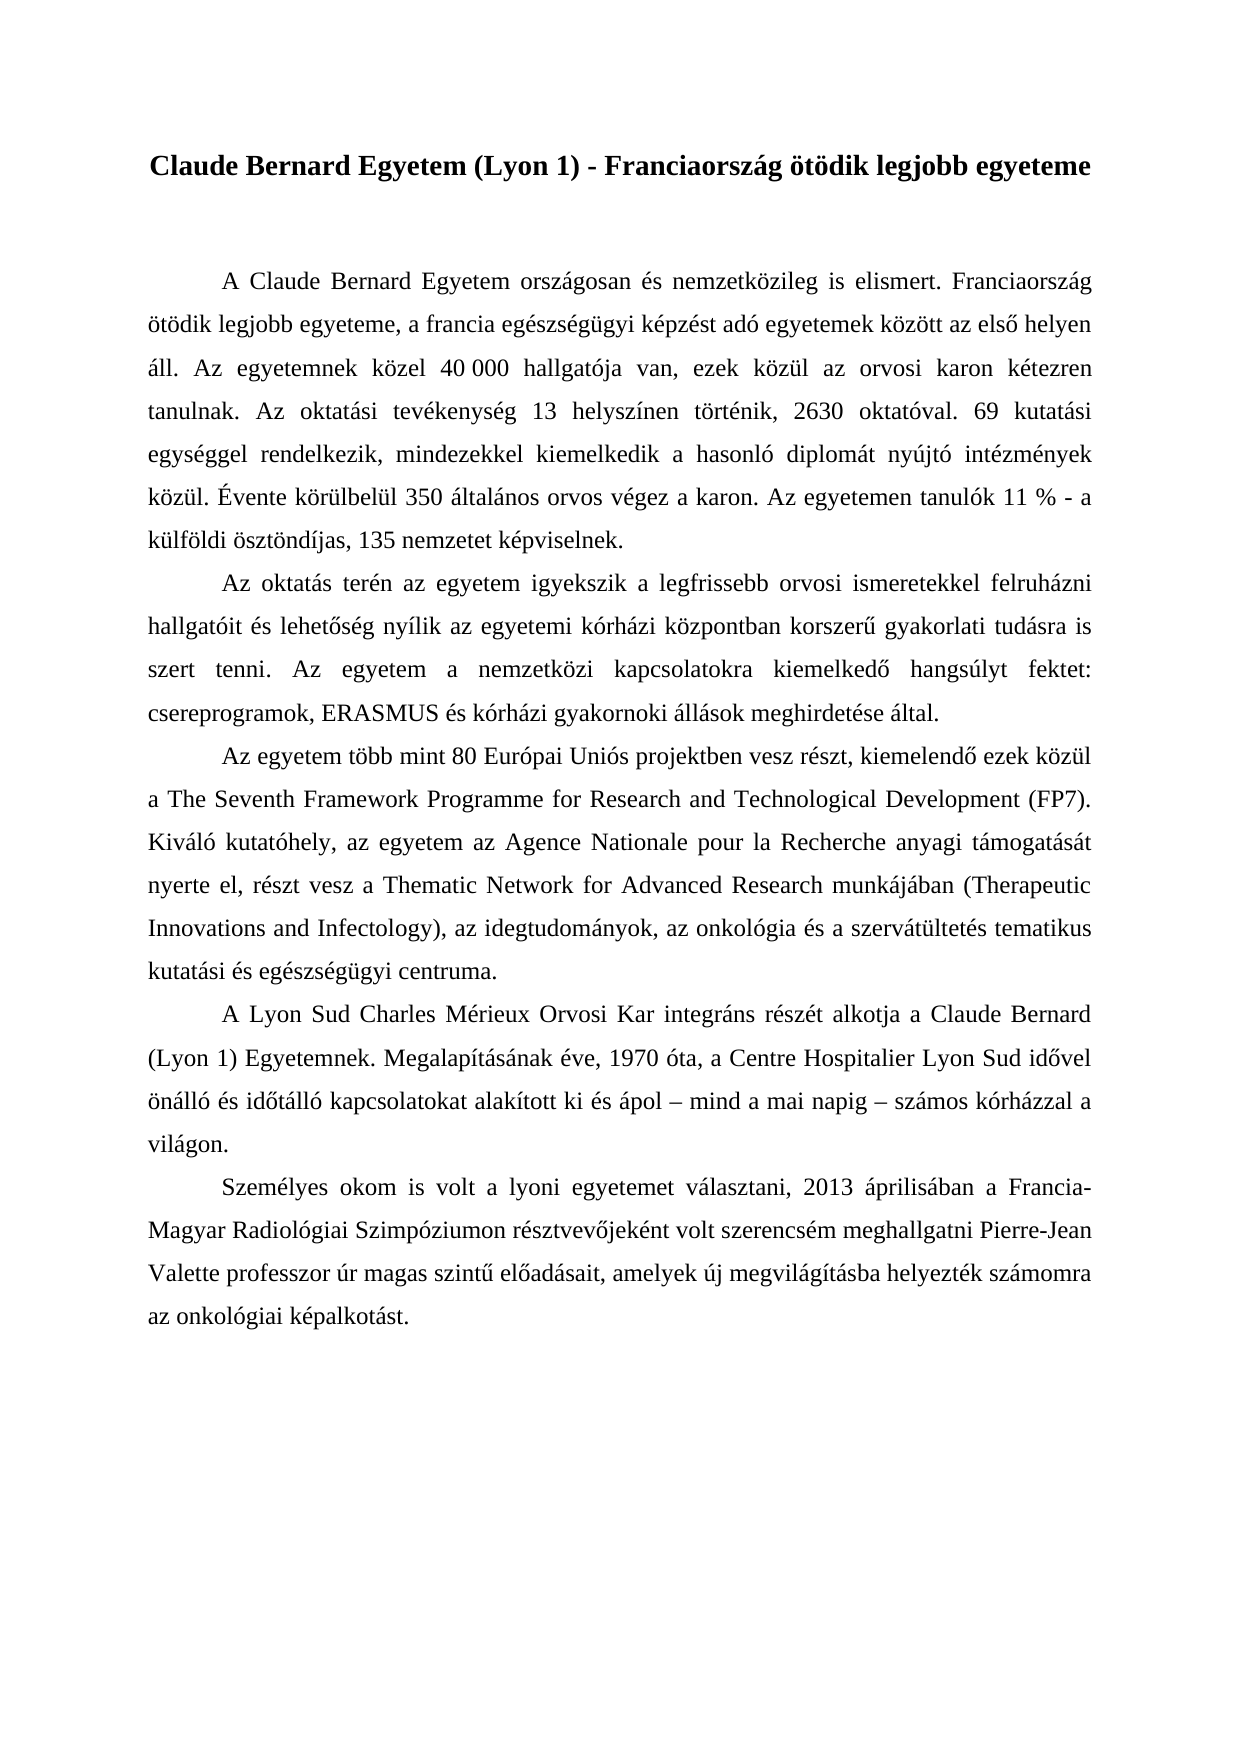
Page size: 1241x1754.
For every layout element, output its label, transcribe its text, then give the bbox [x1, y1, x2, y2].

text Az oktatás terén az egyetem igyekszik a legfrissebb orvosi ismeretekkel felruházni hallgatóit és lehetőség nyílik az egyetemi kórházi központban korszerű gyakorlati tudásra is szert tenni. Az egyetem a nemzetközi kapcsolatokra kiemelkedő hangsúlyt fektet: csereprogramok, ERASMUS és kórházi gyakornoki állások meghirdetése által. [148, 568, 1093, 726]
text Személyes okom is volt a lyoni egyetemet választani, 2013 áprilisában a Francia-Magyar Radiológiai Szimpóziumon résztvevőjeként volt szerencsém meghallgatni Pierre-Jean Valette professzor úr magas szintű előadásait, amelyek új megvilágításba helyezték számomra az onkológiai képalkotást. [148, 1172, 1093, 1330]
text Claude Bernard Egyetem (Lyon 1) - Franciaország ötödik legjobb egyeteme [148, 148, 1093, 181]
text Az egyetem több mint 80 Európai Uniós projektben vesz részt, kiemelendő ezek közül a The Seventh Framework Programme for Research and Technological Development (FP7). Kiváló kutatóhely, az egyetem az Agence Nationale pour la Recherche anyagi támogatását nyerte el, részt vesz a Thematic Network for Advanced Research munkájában (Therapeutic Innovations and Infectology), az idegtudományok, az onkológia és a szervátültetés tematikus kutatási és egészségügyi centruma. [148, 741, 1093, 985]
text A Claude Bernard Egyetem országosan és nemzetközileg is elismert. Franciaország ötödik legjobb egyeteme, a francia egészségügyi képzést adó egyetemek között az első helyen áll. Az egyetemnek közel 40 000 hallgatója van, ezek közül az orvosi karon kétezren tanulnak. Az oktatási tevékenység 13 helyszínen történik, 2630 oktatóval. 69 kutatási egységgel rendelkezik, mindezekkel kiemelkedik a hasonló diplomát nyújtó intézmények közül. Évente körülbelül 350 általános orvos végez a karon. Az egyetemen tanulók 11 % - a külföldi ösztöndíjas, 135 nemzetet képviselnek. [148, 266, 1093, 554]
text A Lyon Sud Charles Mérieux Orvosi Kar integráns részét alkotja a Claude Bernard (Lyon 1) Egyetemnek. Megalapításának éve, 1970 óta, a Centre Hospitalier Lyon Sud idővel önálló és időtálló kapcsolatokat alakított ki és ápol – mind a mai napig – számos kórházzal a világon. [148, 999, 1093, 1158]
